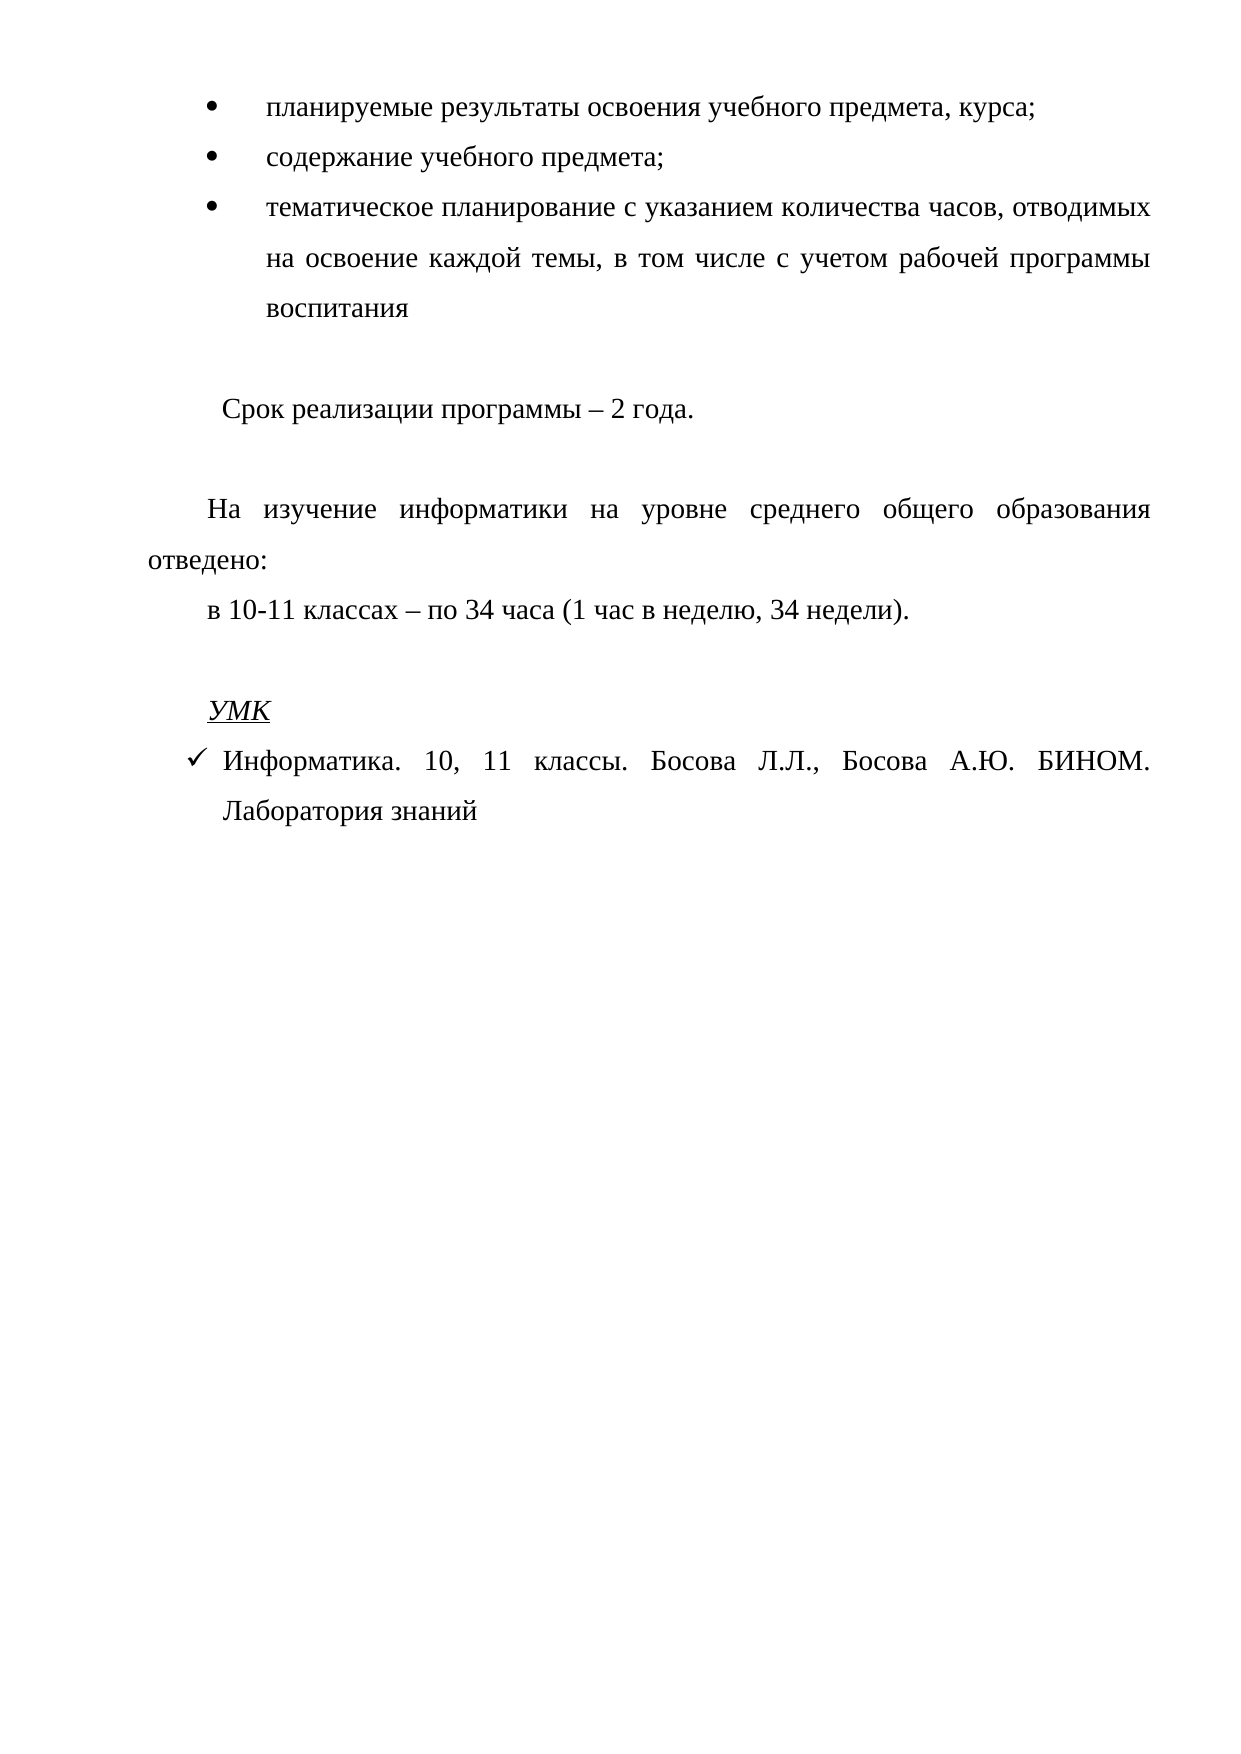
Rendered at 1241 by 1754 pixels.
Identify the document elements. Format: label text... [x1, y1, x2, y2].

text в 10-11 классах – по 34 часа (1 час в неделю, 34 недели). [148, 592, 1152, 626]
list Информатика. 10, 11 классы. Босова Л.Л., Босова А.Ю. БИНОМ. Лаборатория знаний [185, 743, 1152, 827]
list планируемые результаты освоения учебного предмета, курса; [207, 89, 1152, 122]
list тематическое планирование с указанием количества часов, отводимых на освоение каждой темы, в том числе с учетом рабочей программы воспитания [207, 189, 1152, 324]
text На изучение информатики на уровне среднего общего образования отведено: [148, 491, 1152, 575]
list содержание учебного предмета; [207, 139, 1152, 173]
text Срок реализации программы – 2 года. [148, 391, 1152, 424]
text УМК [148, 693, 1152, 726]
